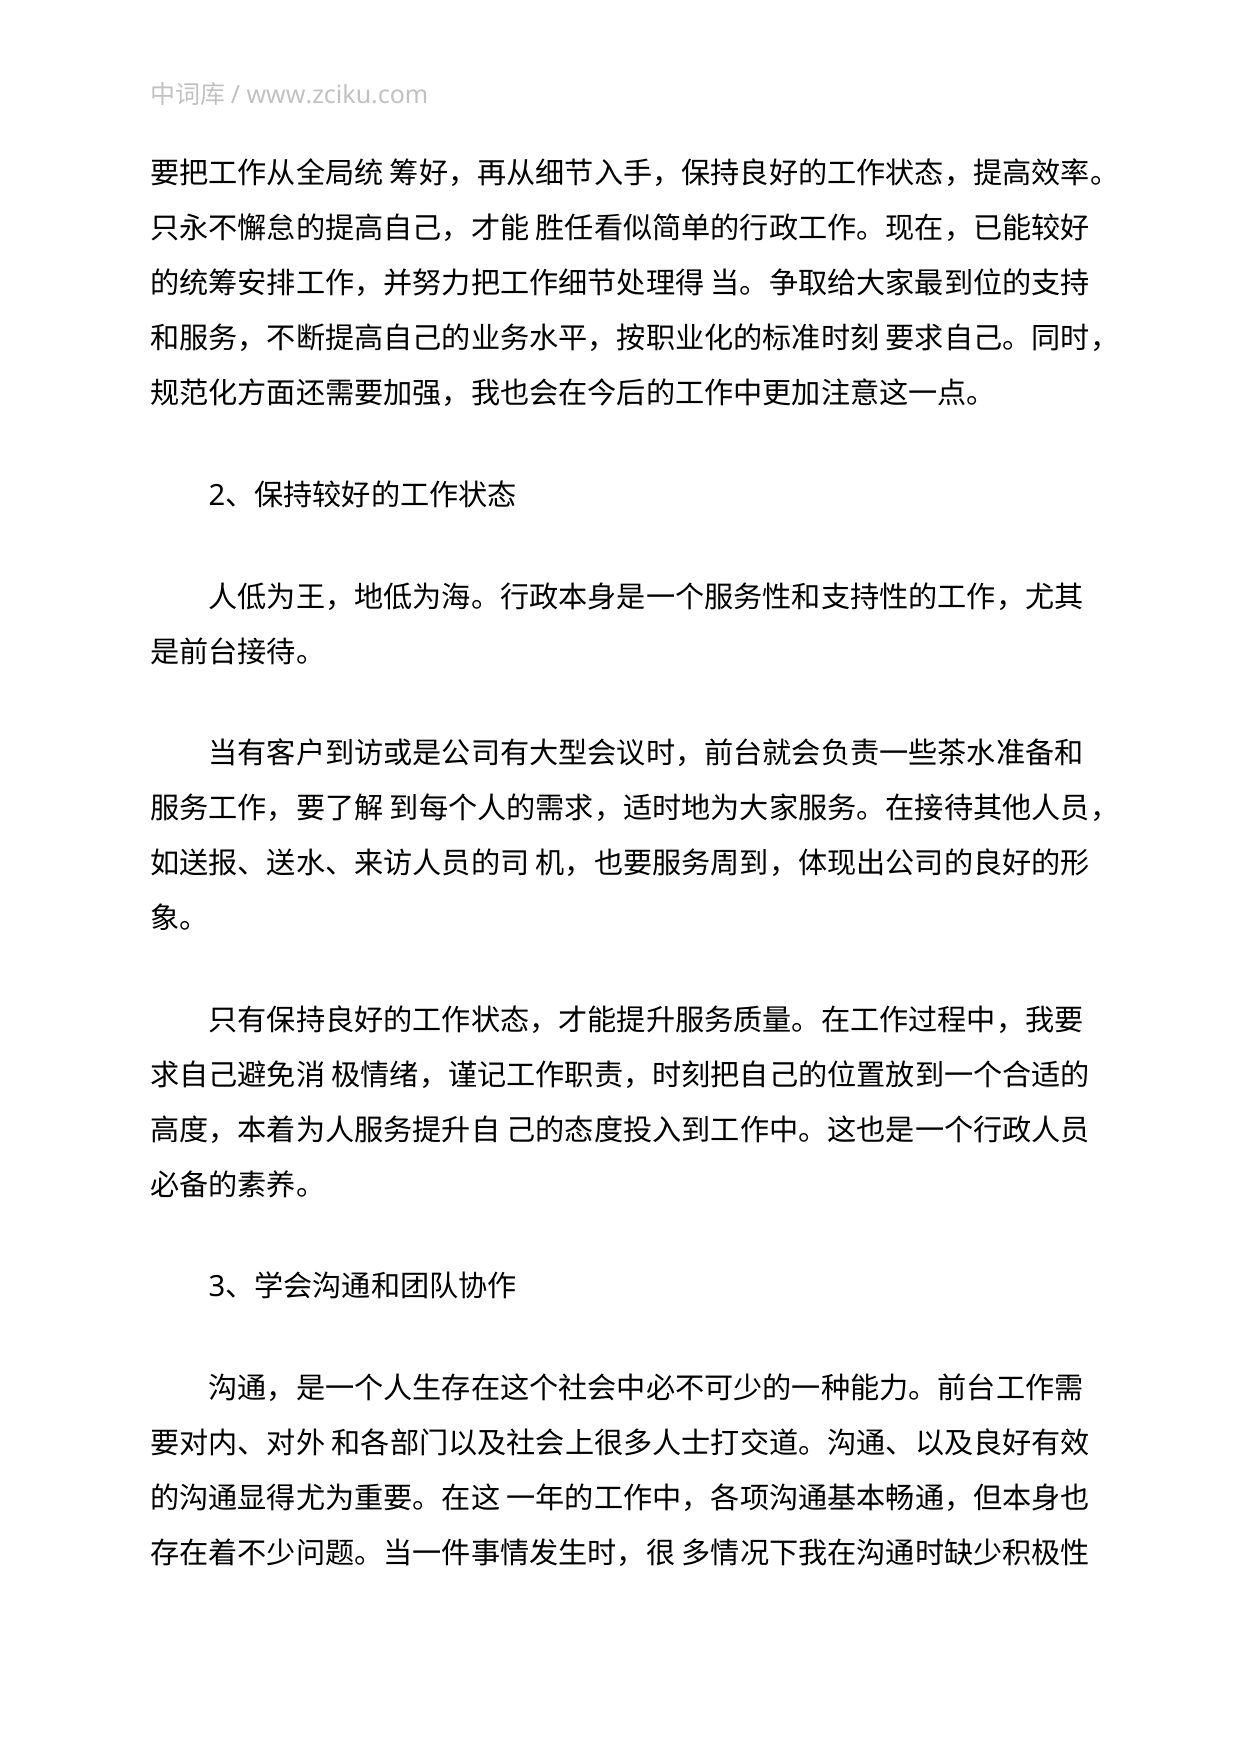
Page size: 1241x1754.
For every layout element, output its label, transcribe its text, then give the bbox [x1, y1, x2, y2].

text 只有保持良好的工作状态，才能提升服务质量。在工作过程中，我要求自己避免消 极情绪，谨记工作职责，时刻把自己的位置放到一个合适的高度，本着为人服务提升自 己的态度投入到工作中。这也是一个行政人员必备的素养。 [150, 996, 1090, 1203]
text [150, 150, 1090, 412]
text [150, 1365, 1090, 1572]
text 当有客户到访或是公司有大型会议时，前台就会负责一些茶水准备和服务工作，要了解 到每个人的需求，适时地为大家服务。在接待其他人员，如送报、送水、来访人员的司 机，也要服务周到，体现出公司的良好的形象。 [150, 730, 1090, 937]
text 人低为王，地低为海。行政本身是一个服务性和支持性的工作，尤其是前台接待。 [150, 573, 1090, 671]
text 2、保持较好的工作状态 [150, 471, 1090, 514]
text 3、学会沟通和团队协作 [150, 1263, 1090, 1305]
